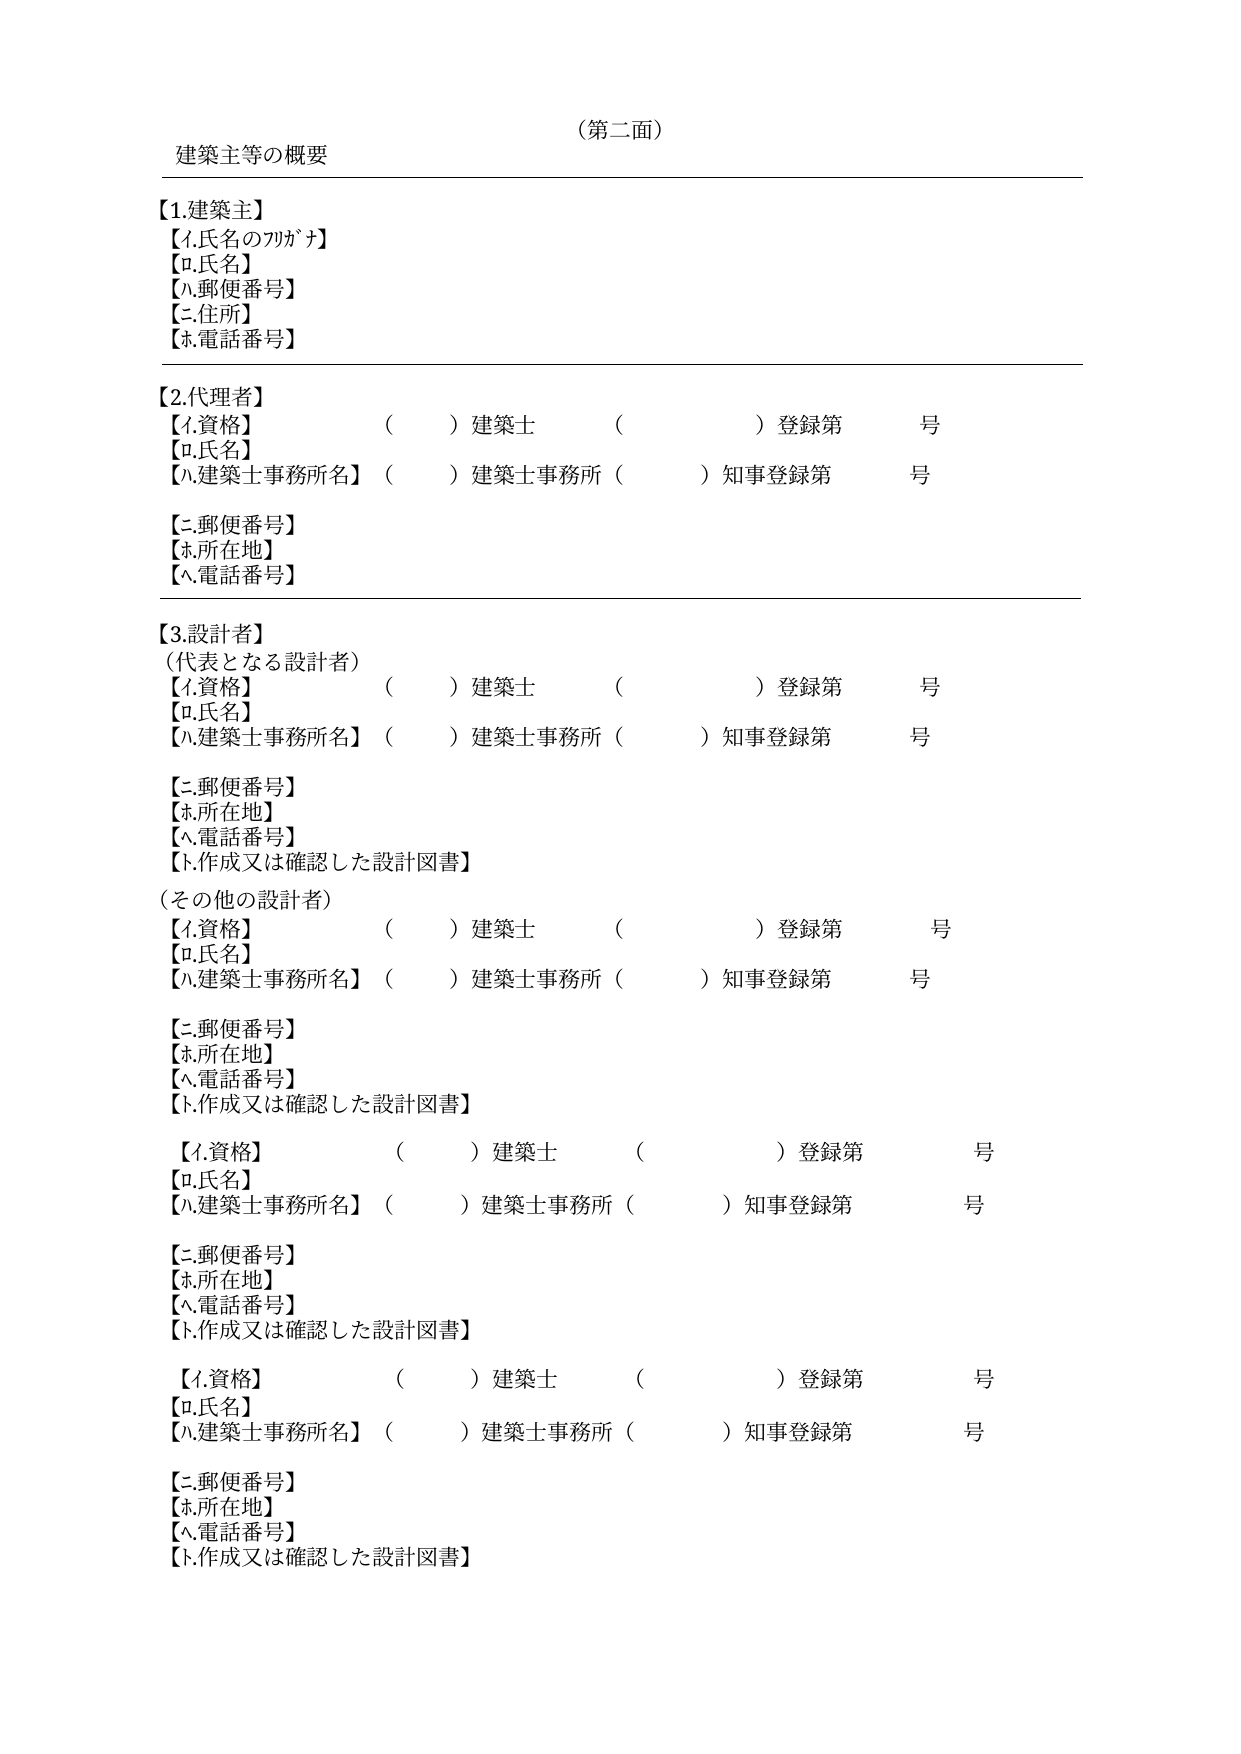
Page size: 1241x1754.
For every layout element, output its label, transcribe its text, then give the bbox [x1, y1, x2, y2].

text 【ﾎ.所在地】 [148, 1269, 1093, 1294]
text 【ﾊ.郵便番号】 [148, 277, 1093, 302]
text 【ﾆ.郵便番号】 [148, 776, 1093, 801]
text 【ｲ.資格】 （ ）建築士 （ ）登録第 号 [148, 1127, 1093, 1169]
text 【ﾛ.氏名】 [148, 439, 1093, 464]
text 【ﾆ.郵便番号】 [148, 1244, 1093, 1269]
text 【ﾛ.氏名】 [148, 701, 1093, 726]
text 【ﾊ.建築士事務所名】（ ）建築士事務所（ ）知事登録第 号 [148, 726, 1093, 751]
text 【ﾛ.氏名】 [148, 1169, 1093, 1194]
text 【ﾎ.所在地】 [148, 1042, 1093, 1067]
text 【ﾄ.作成又は確認した設計図書】 [148, 1092, 1093, 1117]
text （その他の設計者） [148, 876, 1093, 917]
text 【ﾄ.作成又は確認した設計図書】 [148, 1546, 1093, 1571]
text 【ﾊ.建築士事務所名】（ ）建築士事務所（ ）知事登録第 号 [148, 1194, 1093, 1219]
text 【ﾆ.郵便番号】 [148, 514, 1093, 539]
text 【ﾊ.建築士事務所名】（ ）建築士事務所（ ）知事登録第 号 [148, 967, 1093, 992]
text 【ﾍ.電話番号】 [148, 1294, 1093, 1319]
text 【ﾍ.電話番号】 [148, 564, 1093, 589]
text 【ﾆ.郵便番号】 [148, 1017, 1093, 1042]
text 【ﾊ.建築士事務所名】（ ）建築士事務所（ ）知事登録第 号 [148, 464, 1093, 489]
text 【2.代理者】 [148, 372, 1093, 414]
text （代表となる設計者） [148, 651, 1093, 676]
text （第二面） [148, 118, 1093, 143]
text 【ﾎ.電話番号】 [148, 327, 1093, 352]
text 【ﾎ.所在地】 [148, 801, 1093, 826]
text 【ﾄ.作成又は確認した設計図書】 [148, 851, 1093, 876]
text 【ﾎ.所在地】 [148, 539, 1093, 564]
text 【ﾄ.作成又は確認した設計図書】 [148, 1319, 1093, 1344]
text 【1.建築主】 [148, 186, 1093, 227]
text 【ﾊ.建築士事務所名】（ ）建築士事務所（ ）知事登録第 号 [148, 1421, 1093, 1446]
text 【ﾛ.氏名】 [148, 252, 1093, 277]
text 【ﾎ.所在地】 [148, 1496, 1093, 1521]
text 【3.設計者】 [148, 609, 1093, 651]
text 【ﾆ.住所】 [148, 302, 1093, 327]
text 【ﾍ.電話番号】 [148, 826, 1093, 851]
text 【ｲ.資格】 （ ）建築士 （ ）登録第 号 [148, 1354, 1093, 1396]
text 【ｲ.資格】 （ ）建築士 （ ）登録第 号 [148, 676, 1093, 701]
text 【ﾛ.氏名】 [148, 1396, 1093, 1421]
text 【ｲ.資格】 （ ）建築士 （ ）登録第 号 [148, 414, 1093, 439]
text 建築主等の概要 [148, 143, 1093, 168]
text 【ﾍ.電話番号】 [148, 1067, 1093, 1092]
text 【ﾆ.郵便番号】 [148, 1471, 1093, 1496]
text 【ﾍ.電話番号】 [148, 1521, 1093, 1546]
text 【ﾛ.氏名】 [148, 942, 1093, 967]
text 【ｲ.氏名のﾌﾘｶﾞﾅ】 [148, 227, 1093, 252]
text 【ｲ.資格】 （ ）建築士 （ ）登録第 号 [148, 917, 1093, 942]
